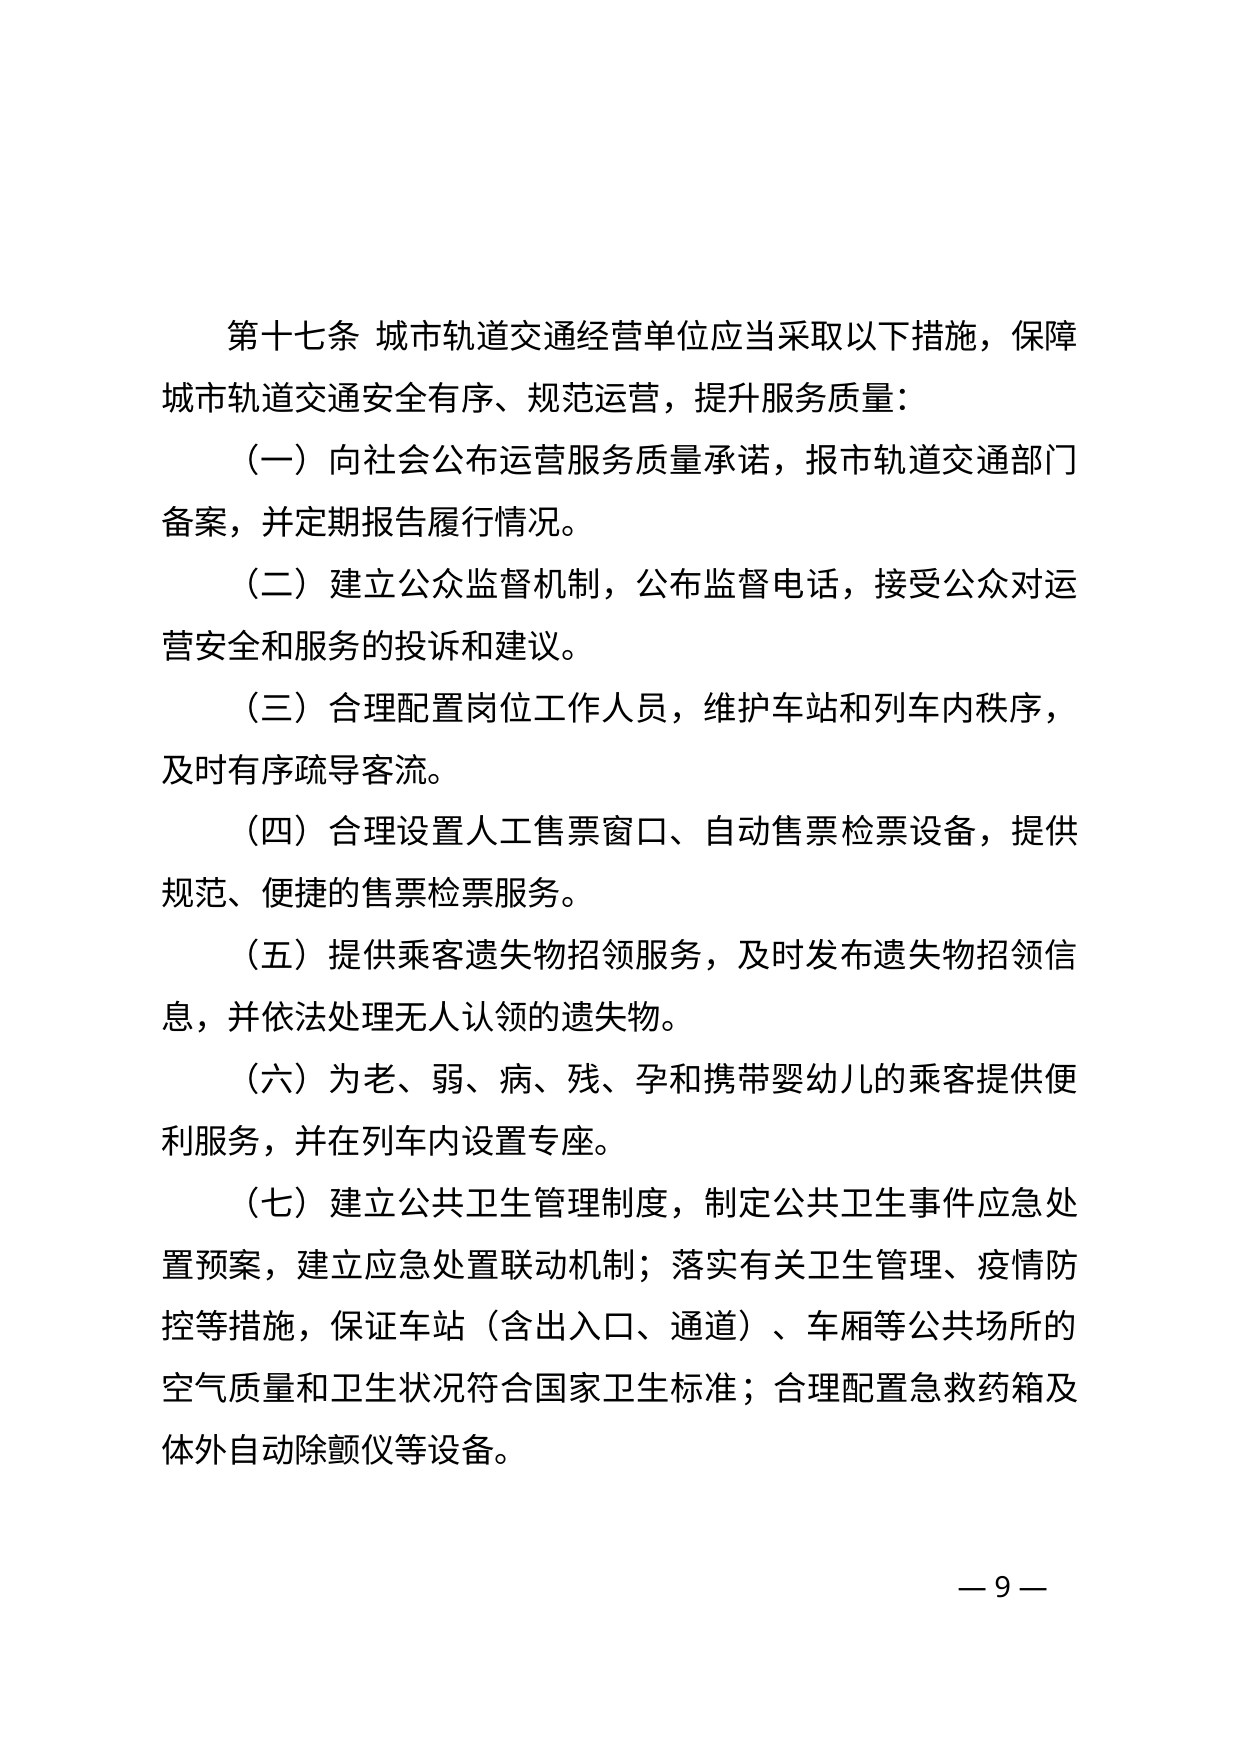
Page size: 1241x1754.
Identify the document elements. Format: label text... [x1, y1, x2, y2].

text 第十七条 城市轨道交通经营单位应当采取以下措施，保障城市轨道交通安全有序、规范运营，提升服务质量： [161, 299, 1079, 423]
text （七）建立公共卫生管理制度，制定公共卫生事件应急处置预案，建立应急处置联动机制；落实有关卫生管理、疫情防控等措施，保证车站（含出入口、通道）、车厢等公共场所的空气质量和卫生状况符合国家卫生标准；合理配置急救药箱及体外自动除颤仪等设备。 [161, 1166, 1079, 1475]
text （一）向社会公布运营服务质量承诺，报市轨道交通部门备案，并定期报告履行情况。 [161, 423, 1079, 547]
text （二）建立公众监督机制，公布监督电话，接受公众对运营安全和服务的投诉和建议。 [161, 547, 1079, 671]
text （四）合理设置人工售票窗口、自动售票检票设备，提供规范、便捷的售票检票服务。 [161, 794, 1079, 918]
text （五）提供乘客遗失物招领服务，及时发布遗失物招领信息，并依法处理无人认领的遗失物。 [161, 918, 1079, 1042]
text （六）为老、弱、病、残、孕和携带婴幼儿的乘客提供便利服务，并在列车内设置专座。 [161, 1042, 1079, 1166]
text （三）合理配置岗位工作人员，维护车站和列车内秩序，及时有序疏导客流。 [161, 671, 1079, 794]
